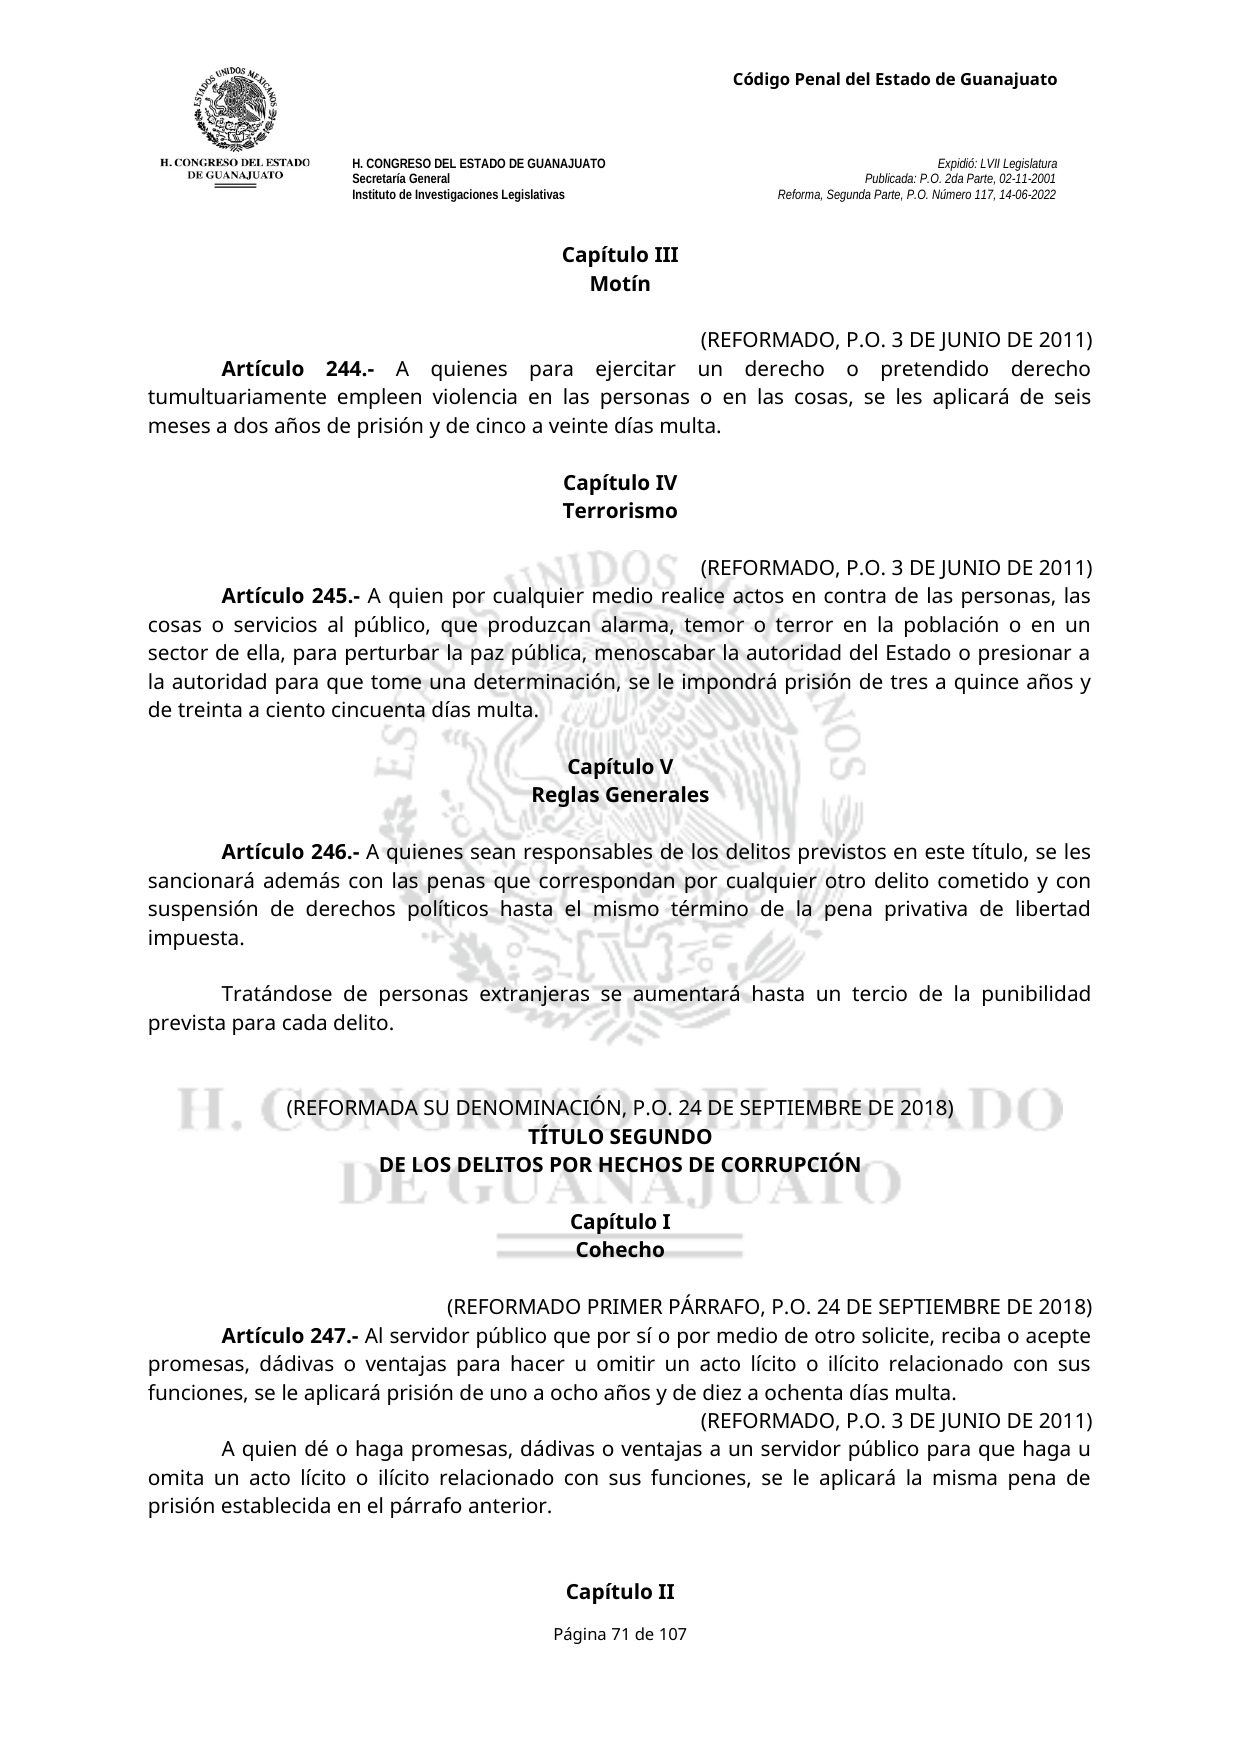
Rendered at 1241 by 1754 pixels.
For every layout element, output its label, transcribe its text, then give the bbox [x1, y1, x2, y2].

text Tratándose de personas extranjeras se aumentará hasta un tercio de la punibilidad prevista para cada delito. [148, 979, 1092, 1036]
text Artículo 246.- A quienes sean responsables de los delitos previstos en este título, se les sancionará además con las penas que correspondan por cualquier otro delito cometido y con suspensión de derechos políticos hasta el mismo término de la pena privativa de libertad impuesta. [148, 837, 1092, 951]
text Capítulo I [148, 1207, 1092, 1236]
text (REFORMADO, P.O. 3 DE JUNIO DE 2011) [148, 326, 1092, 354]
text A quien dé o haga promesas, dádivas o ventajas a un servidor público para que haga u omita un acto lícito o ilícito relacionado con sus funciones, se le aplicará la misma pena de prisión establecida en el párrafo anterior. [148, 1434, 1092, 1520]
text Artículo 247.- Al servidor público que por sí o por medio de otro solicite, reciba o acepte promesas, dádivas o ventajas para hacer u omitir un acto lícito o ilícito relacionado con sus funciones, se le aplicará prisión de uno a ocho años y de diez a ochenta días multa. [148, 1321, 1092, 1406]
text Capítulo V [148, 752, 1092, 781]
text Artículo 245.- A quien por cualquier medio realice actos en contra de las personas, las cosas o servicios al público, que produzcan alarma, temor o terror en la población o en un sector de ella, para perturbar la paz pública, menoscabar la autoridad del Estado o presionar a la autoridad para que tome una determinación, se le impondrá prisión de tres a quince años y de treinta a ciento cincuenta días multa. [148, 581, 1092, 724]
text (REFORMADO PRIMER PÁRRAFO, P.O. 24 DE SEPTIEMBRE DE 2018) [148, 1292, 1092, 1321]
text Capítulo IV [148, 468, 1092, 496]
text TÍTULO SEGUNDO [148, 1122, 1092, 1150]
text Motín [148, 269, 1092, 297]
text (REFORMADO, P.O. 3 DE JUNIO DE 2011) [148, 1406, 1092, 1434]
text (REFORMADA SU DENOMINACIÓN, P.O. 24 DE SEPTIEMBRE DE 2018) [148, 1093, 1092, 1122]
text Artículo 244.- A quienes para ejercitar un derecho o pretendido derecho tumultuariamente empleen violencia en las personas o en las cosas, se les aplicará de seis meses a dos años de prisión y de cinco a veinte días multa. [148, 354, 1092, 439]
text Reglas Generales [148, 781, 1092, 809]
text Cohecho [148, 1236, 1092, 1264]
text DE LOS DELITOS POR HECHOS DE CORRUPCIÓN [148, 1150, 1092, 1179]
text Capítulo II [148, 1577, 1092, 1605]
text Capítulo III [148, 240, 1092, 269]
text (REFORMADO, P.O. 3 DE JUNIO DE 2011) [148, 553, 1092, 581]
text Terrorismo [148, 496, 1092, 524]
picture [160, 67, 310, 194]
